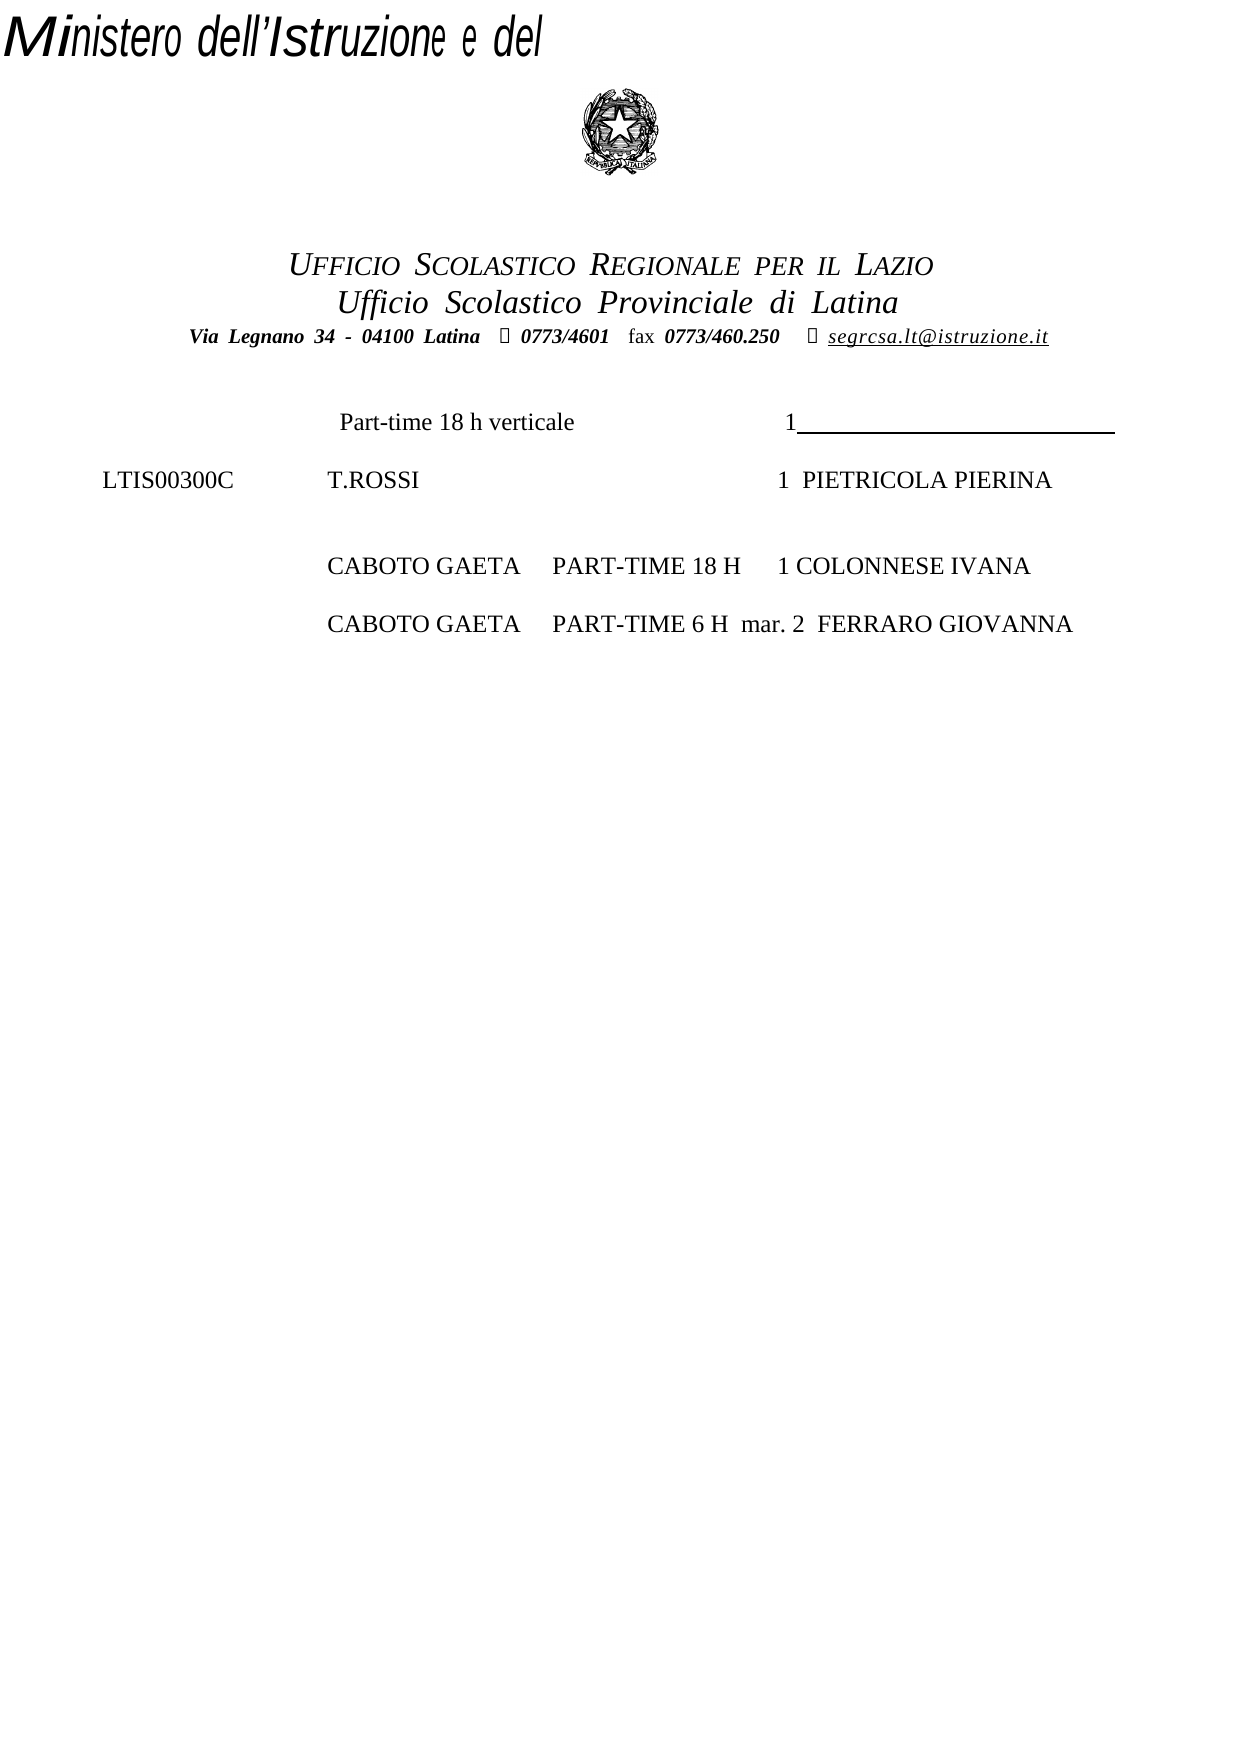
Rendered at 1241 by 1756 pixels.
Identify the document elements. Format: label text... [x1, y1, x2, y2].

text Part-time 18 h verticale 1 [339, 407, 1144, 436]
text Via Legnano 34 - 04100 Latina  0773/4601 fax 0773/460.250  segrcsa.lt@istruzione.it [175, 321, 1063, 350]
text LTIS00300C T.ROSSI 1 PIETRICOLA PIERINA [102, 465, 1144, 494]
picture [579, 88, 660, 176]
text CABOTO GAETA PART-TIME 6 H mar. 2 FERRARO GIOVANNA [102, 609, 1144, 637]
text CABOTO GAETA PART-TIME 18 H 1 COLONNESE IVANA [102, 551, 1144, 580]
text UFFICIO SCOLASTICO REGIONALE PER IL LAZIO [160, 246, 1063, 283]
text Ufficio Scolastico Provinciale di Latina [297, 283, 941, 321]
